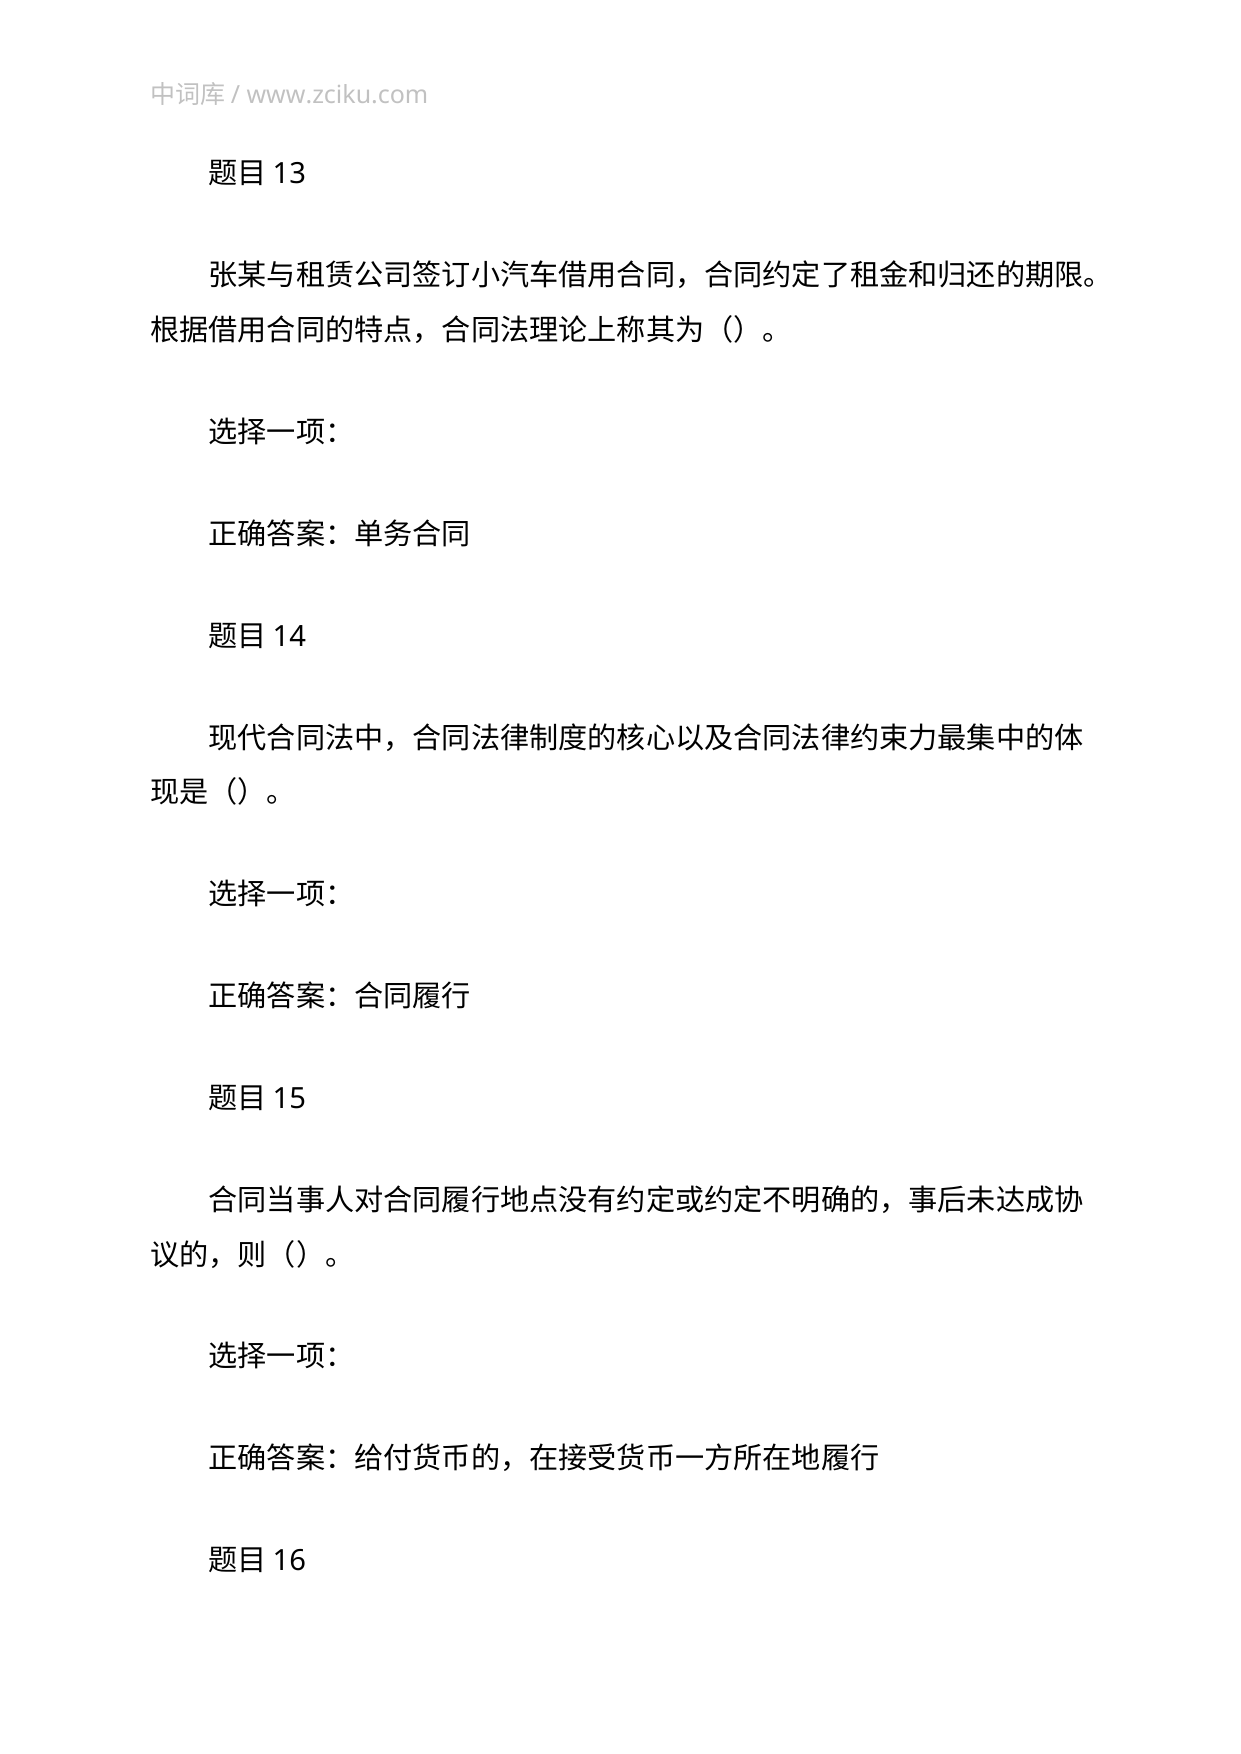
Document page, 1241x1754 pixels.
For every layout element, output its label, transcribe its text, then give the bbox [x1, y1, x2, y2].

text 选择一项： [150, 1333, 1090, 1375]
text 题目13 [150, 150, 1090, 192]
text 正确答案：给付货币的，在接受货币一方所在地履行 [150, 1435, 1090, 1477]
text 正确答案：合同履行 [150, 973, 1090, 1015]
text 题目14 [150, 612, 1090, 654]
text 题目16 [150, 1537, 1090, 1579]
text 选择一项： [150, 871, 1090, 913]
text 现代合同法中，合同法律制度的核心以及合同法律约束力最集中的体现是（）。 [150, 714, 1090, 811]
text 题目15 [150, 1074, 1090, 1117]
text 合同当事人对合同履行地点没有约定或约定不明确的，事后未达成协议的，则（）。 [150, 1176, 1090, 1273]
text 张某与租赁公司签订小汽车借用合同，合同约定了租金和归还的期限。根据借用合同的特点，合同法理论上称其为（）。 [150, 252, 1090, 349]
text 选择一项： [150, 409, 1090, 451]
text 正确答案：单务合同 [150, 510, 1090, 553]
